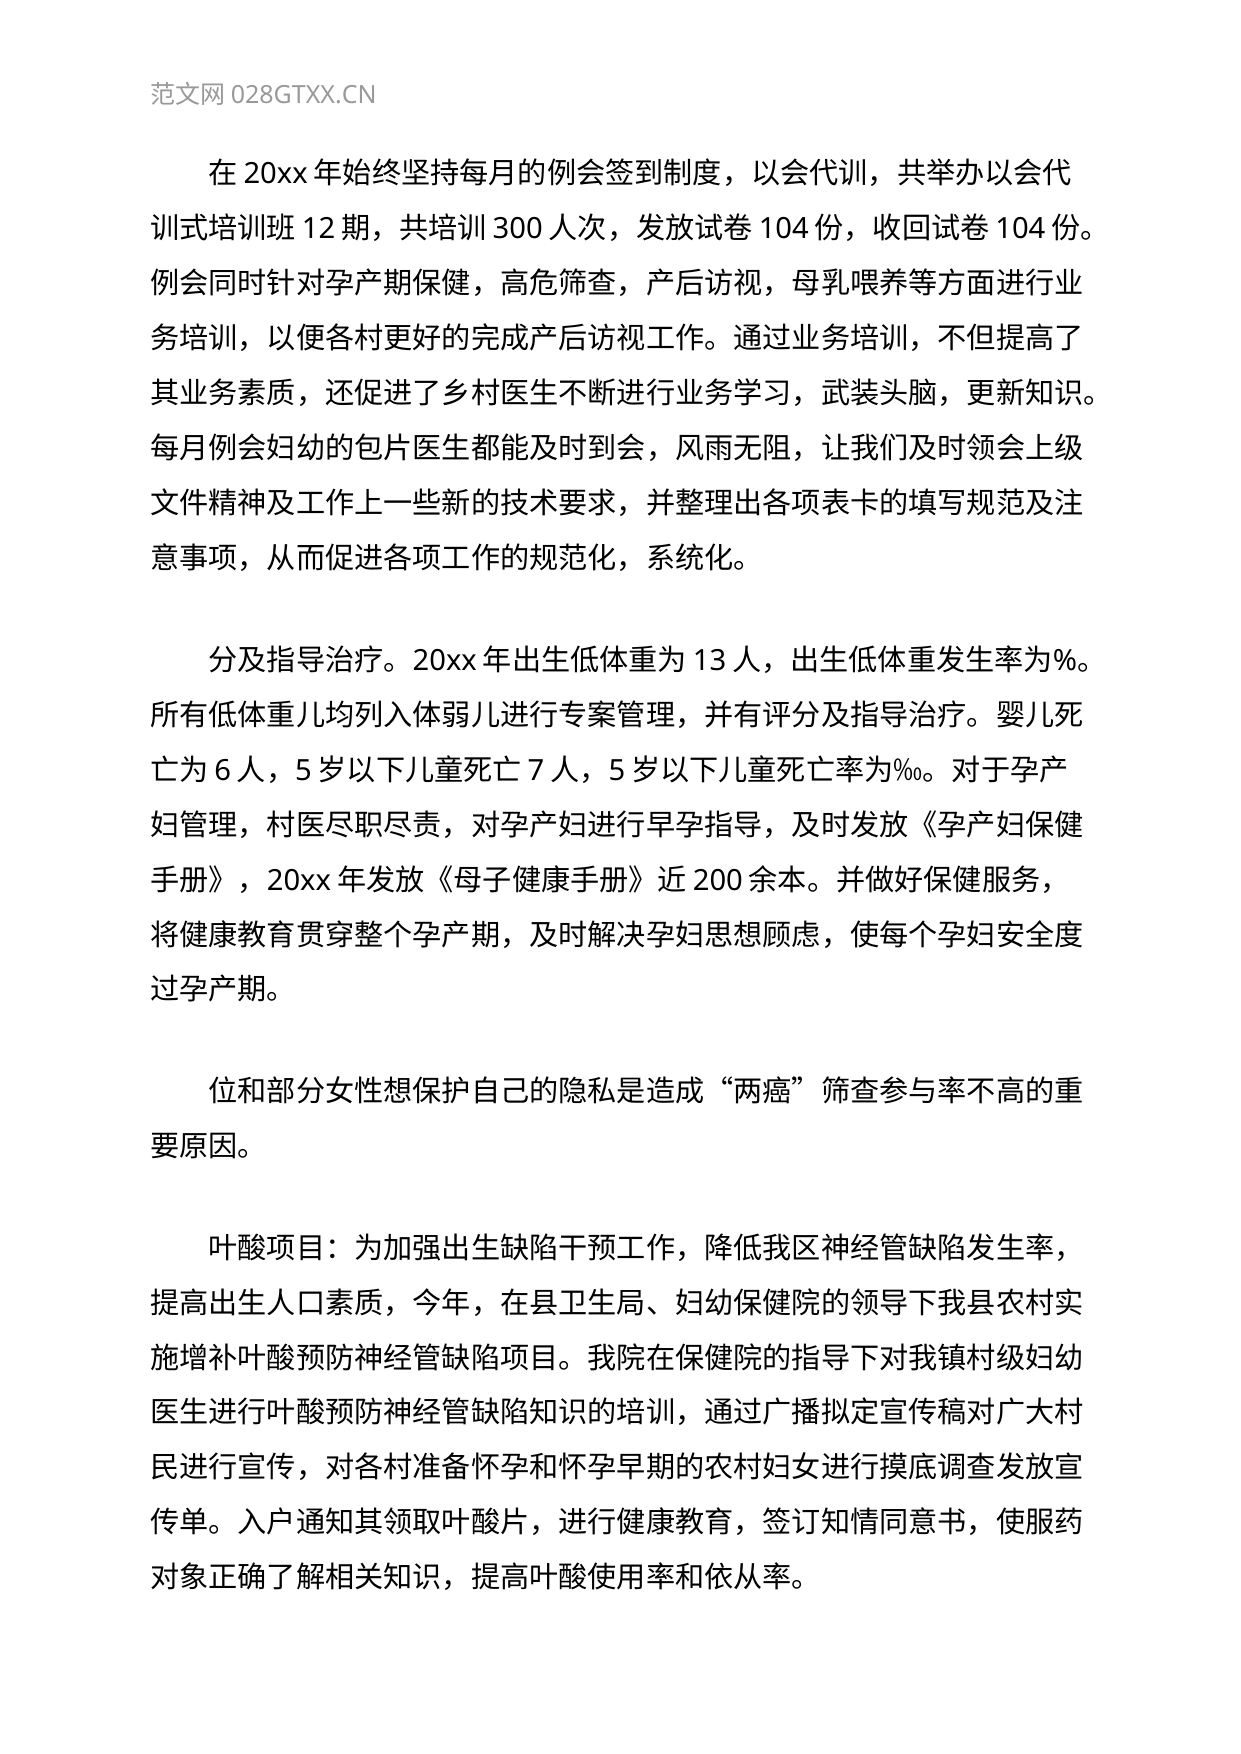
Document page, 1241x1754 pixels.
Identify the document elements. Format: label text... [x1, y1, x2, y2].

text 在20xx年始终坚持每月的例会签到制度，以会代训，共举办以会代训式培训班12期，共培训300人次，发放试卷104份，收回试卷104份。例会同时针对孕产期保健，高危筛查，产后访视，母乳喂养等方面进行业务培训，以便各村更好的完成产后访视工作。通过业务培训，不但提高了其业务素质，还促进了乡村医生不断进行业务学习，武装头脑，更新知识。每月例会妇幼的包片医生都能及时到会，风雨无阻，让我们及时领会上级文件精神及工作上一些新的技术要求，并整理出各项表卡的填写规范及注意事项，从而促进各项工作的规范化，系统化。 [150, 150, 1090, 577]
text 分及指导治疗。20xx年出生低体重为13人，出生低体重发生率为%。所有低体重儿均列入体弱儿进行专案管理，并有评分及指导治疗。婴儿死亡为6人，5岁以下儿童死亡7人，5岁以下儿童死亡率为‰。对于孕产妇管理，村医尽职尽责，对孕产妇进行早孕指导，及时发放《孕产妇保健手册》，20xx年发放《母子健康手册》近200余本。并做好保健服务，将健康教育贯穿整个孕产期，及时解决孕妇思想顾虑，使每个孕妇安全度过孕产期。 [150, 636, 1090, 1008]
text 叶酸项目：为加强出生缺陷干预工作，降低我区神经管缺陷发生率，提高出生人口素质，今年，在县卫生局、妇幼保健院的领导下我县农村实施增补叶酸预防神经管缺陷项目。我院在保健院的指导下对我镇村级妇幼医生进行叶酸预防神经管缺陷知识的培训，通过广播拟定宣传稿对广大村民进行宣传，对各村准备怀孕和怀孕早期的农村妇女进行摸底调查发放宣传单。入户通知其领取叶酸片，进行健康教育，签订知情同意书，使服药对象正确了解相关知识，提高叶酸使用率和依从率。 [150, 1224, 1090, 1596]
text 位和部分女性想保护自己的隐私是造成“两癌”筛查参与率不高的重要原因。 [150, 1068, 1090, 1165]
